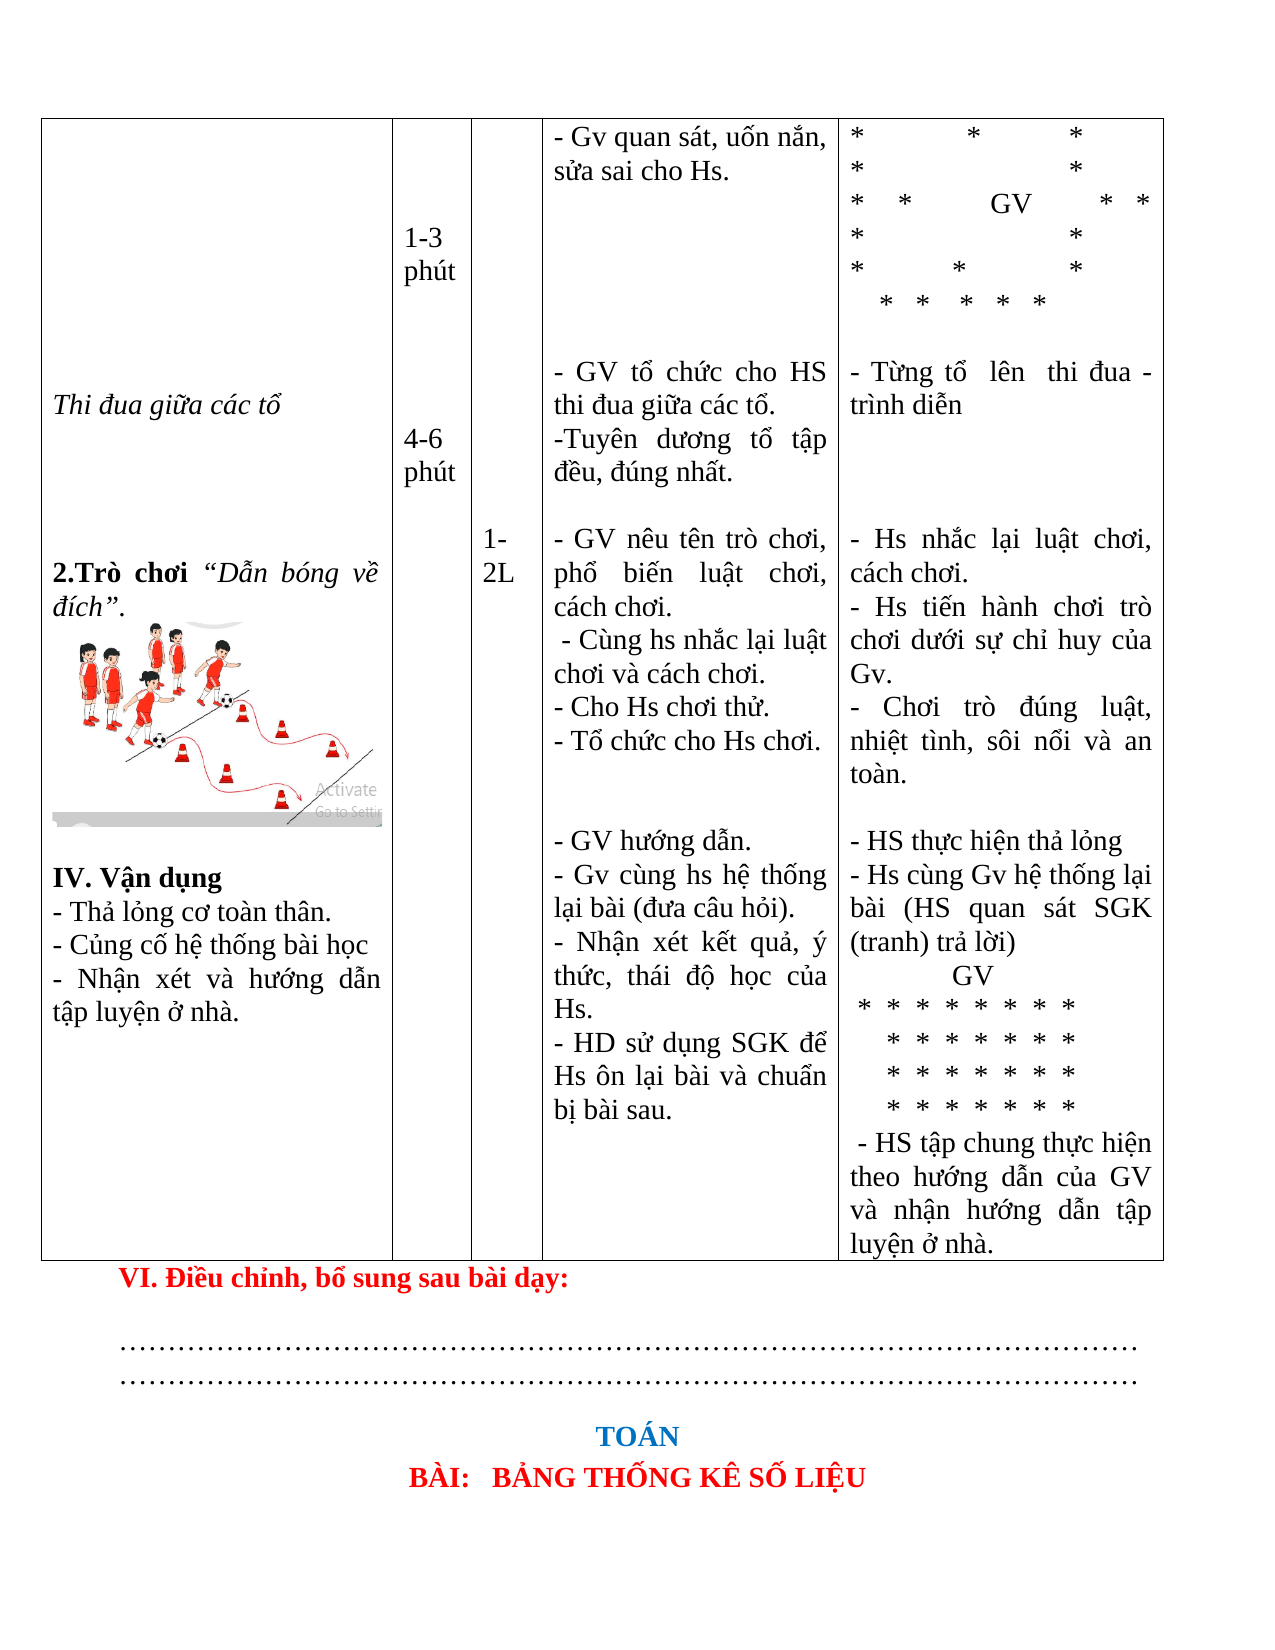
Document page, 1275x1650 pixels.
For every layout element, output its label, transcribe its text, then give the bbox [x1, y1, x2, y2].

text ………………………………………………………………………………………………………………………………………………………………………………………… [118, 1323, 1157, 1390]
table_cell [543, 119, 838, 1259]
text VI. Điều chỉnh, bổ sung sau bài dạy: [118, 1261, 1157, 1294]
text BÀI: BẢNG THỐNG KÊ SỐ LIỆU [118, 1460, 1157, 1493]
text TOÁN [118, 1419, 1157, 1453]
picture [52, 622, 383, 827]
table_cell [42, 119, 392, 1259]
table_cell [839, 119, 1163, 1259]
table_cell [472, 119, 542, 1259]
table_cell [393, 119, 471, 1259]
